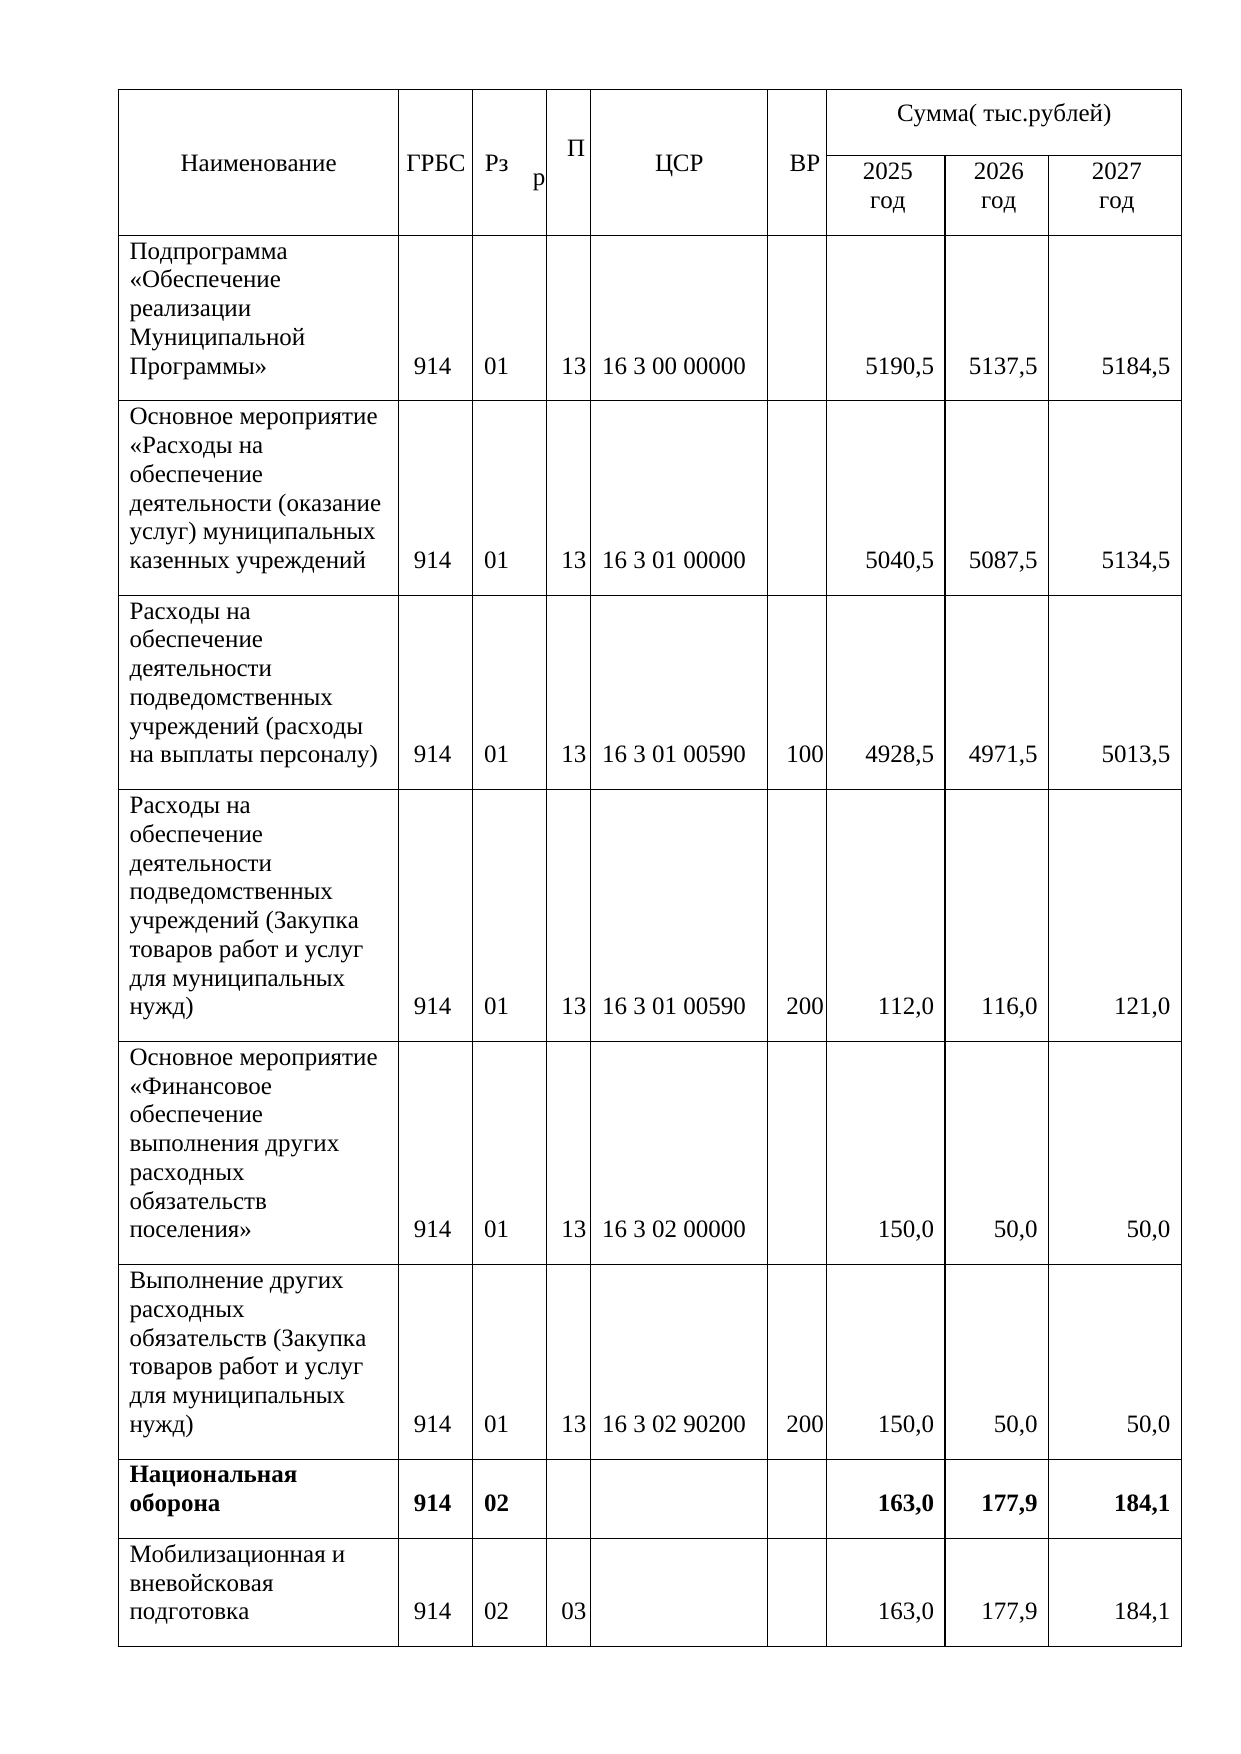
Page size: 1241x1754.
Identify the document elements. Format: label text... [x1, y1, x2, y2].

table_cell Расходы на обеспечение деятельности подведомственных учреждений (Закупка товаров работ и услуг для муниципальных нужд) [119, 790, 398, 1041]
table_cell 914 [399, 236, 472, 400]
table_cell [547, 1460, 590, 1538]
table_cell Основное мероприятие «Расходы на обеспечение деятельности (оказание услуг) муниципальных казенных учреждений [119, 401, 398, 595]
table_cell 200 [768, 790, 826, 1041]
table_cell 13 [547, 1042, 590, 1264]
table_cell 163,0 [827, 1539, 944, 1646]
table_cell [768, 1042, 826, 1264]
table_cell [768, 236, 826, 400]
table_cell [768, 401, 826, 595]
table_cell 5184,5 [1049, 236, 1181, 400]
table_cell Основное мероприятие «Финансовое обеспечение выполнения других расходных обязательств поселения» [119, 1042, 398, 1264]
table_header ГРБС [399, 90, 472, 235]
table_cell 50,0 [946, 1265, 1048, 1458]
table_cell 184,1 [1049, 1539, 1181, 1646]
table_cell 5134,5 [1049, 401, 1181, 595]
table_cell 16 3 02 90200 [591, 1265, 767, 1458]
table_cell [768, 1539, 826, 1646]
table_cell 116,0 [946, 790, 1048, 1041]
table_cell [591, 1460, 767, 1538]
table_cell [768, 1460, 826, 1538]
table_cell 112,0 [827, 790, 944, 1041]
table_cell 13 [547, 790, 590, 1041]
table_cell 5137,5 [946, 236, 1048, 400]
table_cell 914 [399, 1539, 472, 1646]
table_cell 200 [768, 1265, 826, 1458]
table_cell 150,0 [827, 1042, 944, 1264]
table_cell 13 [547, 1265, 590, 1458]
table_cell 100 [768, 596, 826, 789]
table_cell 50,0 [1049, 1042, 1181, 1264]
table_cell [591, 1539, 767, 1646]
table_cell 13 [547, 401, 590, 595]
table_cell 50,0 [1049, 1265, 1181, 1458]
table_cell 01 [473, 1265, 546, 1458]
table_cell 16 3 01 00000 [591, 401, 767, 595]
table_cell 01 [473, 1042, 546, 1264]
table_cell 121,0 [1049, 790, 1181, 1041]
table_cell 914 [399, 1042, 472, 1264]
table_cell 03 [547, 1539, 590, 1646]
table_cell 5040,5 [827, 401, 944, 595]
table_cell 914 [399, 401, 472, 595]
table_cell 177,9 [946, 1539, 1048, 1646]
table_cell 16 3 00 00000 [591, 236, 767, 400]
table_cell 50,0 [946, 1042, 1048, 1264]
table_cell 5190,5 [827, 236, 944, 400]
table_cell Мобилизационная и вневойсковая подготовка [119, 1539, 398, 1646]
table_header ВР [768, 90, 826, 235]
table_header Сумма( тыс.рублей) [827, 90, 1181, 155]
table_cell 4928,5 [827, 596, 944, 789]
table_cell Расходы на обеспечение деятельности подведомственных учреждений (расходы на выплаты персоналу) [119, 596, 398, 789]
table_cell 01 [473, 236, 546, 400]
table_cell 5013,5 [1049, 596, 1181, 789]
table_cell 184,1 [1049, 1460, 1181, 1538]
table_cell Выполнение других расходных обязательств (Закупка товаров работ и услуг для муниципальных нужд) [119, 1265, 398, 1458]
table_cell 914 [399, 596, 472, 789]
table_cell 2027 год [1049, 156, 1181, 235]
table_cell 16 3 02 00000 [591, 1042, 767, 1264]
table_header ЦСР [591, 90, 767, 235]
table_cell 5087,5 [946, 401, 1048, 595]
table_cell Национальная оборона [119, 1460, 398, 1538]
table_header Наименование [119, 90, 398, 235]
table_cell 914 [399, 790, 472, 1041]
table_cell 13 [547, 596, 590, 789]
table_header Рз [473, 90, 546, 235]
table_cell 16 3 01 00590 [591, 790, 767, 1041]
table_cell 4971,5 [946, 596, 1048, 789]
table_cell 177,9 [946, 1460, 1048, 1538]
table_cell 01 [473, 790, 546, 1041]
table_cell 914 [399, 1460, 472, 1538]
table_cell 914 [399, 1265, 472, 1458]
table_cell 02 [473, 1539, 546, 1646]
table_cell 01 [473, 596, 546, 789]
table_cell 01 [473, 401, 546, 595]
table_cell 163,0 [827, 1460, 944, 1538]
table_cell 2025 год [827, 156, 944, 235]
table_cell Подпрограмма «Обеспечение реализации Муниципальной Программы» [119, 236, 398, 400]
table_cell 150,0 [827, 1265, 944, 1458]
table_cell 2026 год [946, 156, 1048, 235]
table_cell 16 3 01 00590 [591, 596, 767, 789]
table_header Пр [547, 90, 590, 235]
table_cell 02 [473, 1460, 546, 1538]
table_cell 13 [547, 236, 590, 400]
